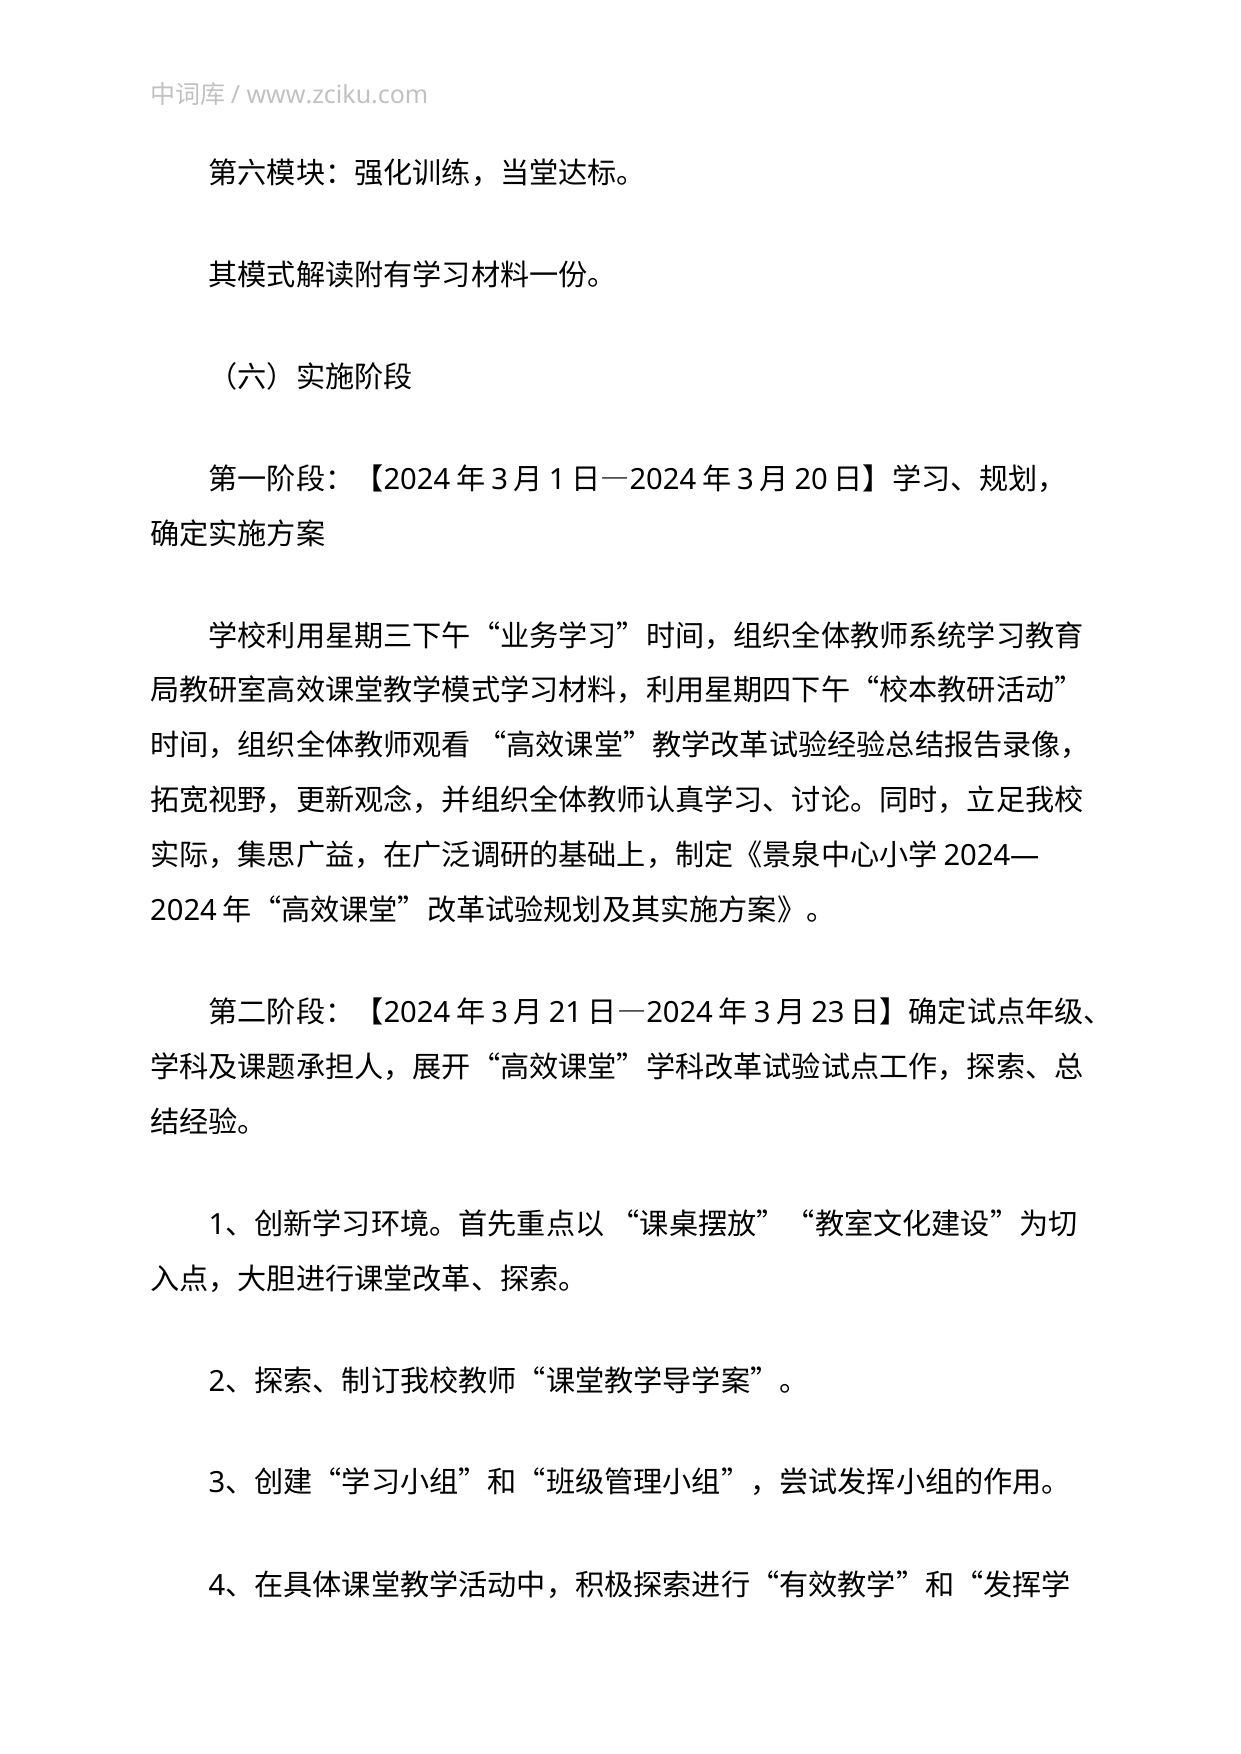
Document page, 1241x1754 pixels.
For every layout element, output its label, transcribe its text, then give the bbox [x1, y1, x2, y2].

text 其模式解读附有学习材料一份。 [150, 252, 1090, 294]
text 第一阶段：【2024年3月1日—2024年3月20日】学习、规划，确定实施方案 [150, 455, 1090, 553]
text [150, 1561, 1090, 1603]
text 学校利用星期三下午“业务学习”时间，组织全体教师系统学习教育局教研室高效课堂教学模式学习材料，利用星期四下午“校本教研活动”时间，组织全体教师观看 “高效课堂”教学改革试验经验总结报告录像，拓宽视野，更新观念，并组织全体教师认真学习、讨论。同时，立足我校实际，集思广益，在广泛调研的基础上，制定《景泉中心小学2024—2024年“高效课堂”改革试验规划及其实施方案》。 [150, 612, 1090, 929]
text 2、探索、制订我校教师“课堂教学导学案”。 [150, 1357, 1090, 1399]
text 3、创建“学习小组”和“班级管理小组”，尝试发挥小组的作用。 [150, 1459, 1090, 1501]
text 第二阶段：【2024年3月21日—2024年3月23日】确定试点年级、学科及课题承担人，展开“高效课堂”学科改革试验试点工作，探索、总结经验。 [150, 989, 1090, 1141]
text 第六模块：强化训练，当堂达标。 [150, 150, 1090, 192]
text 1、创新学习环境。首先重点以 “课桌摆放”“教室文化建设”为切入点，大胆进行课堂改革、探索。 [150, 1200, 1090, 1298]
text （六）实施阶段 [150, 353, 1090, 396]
